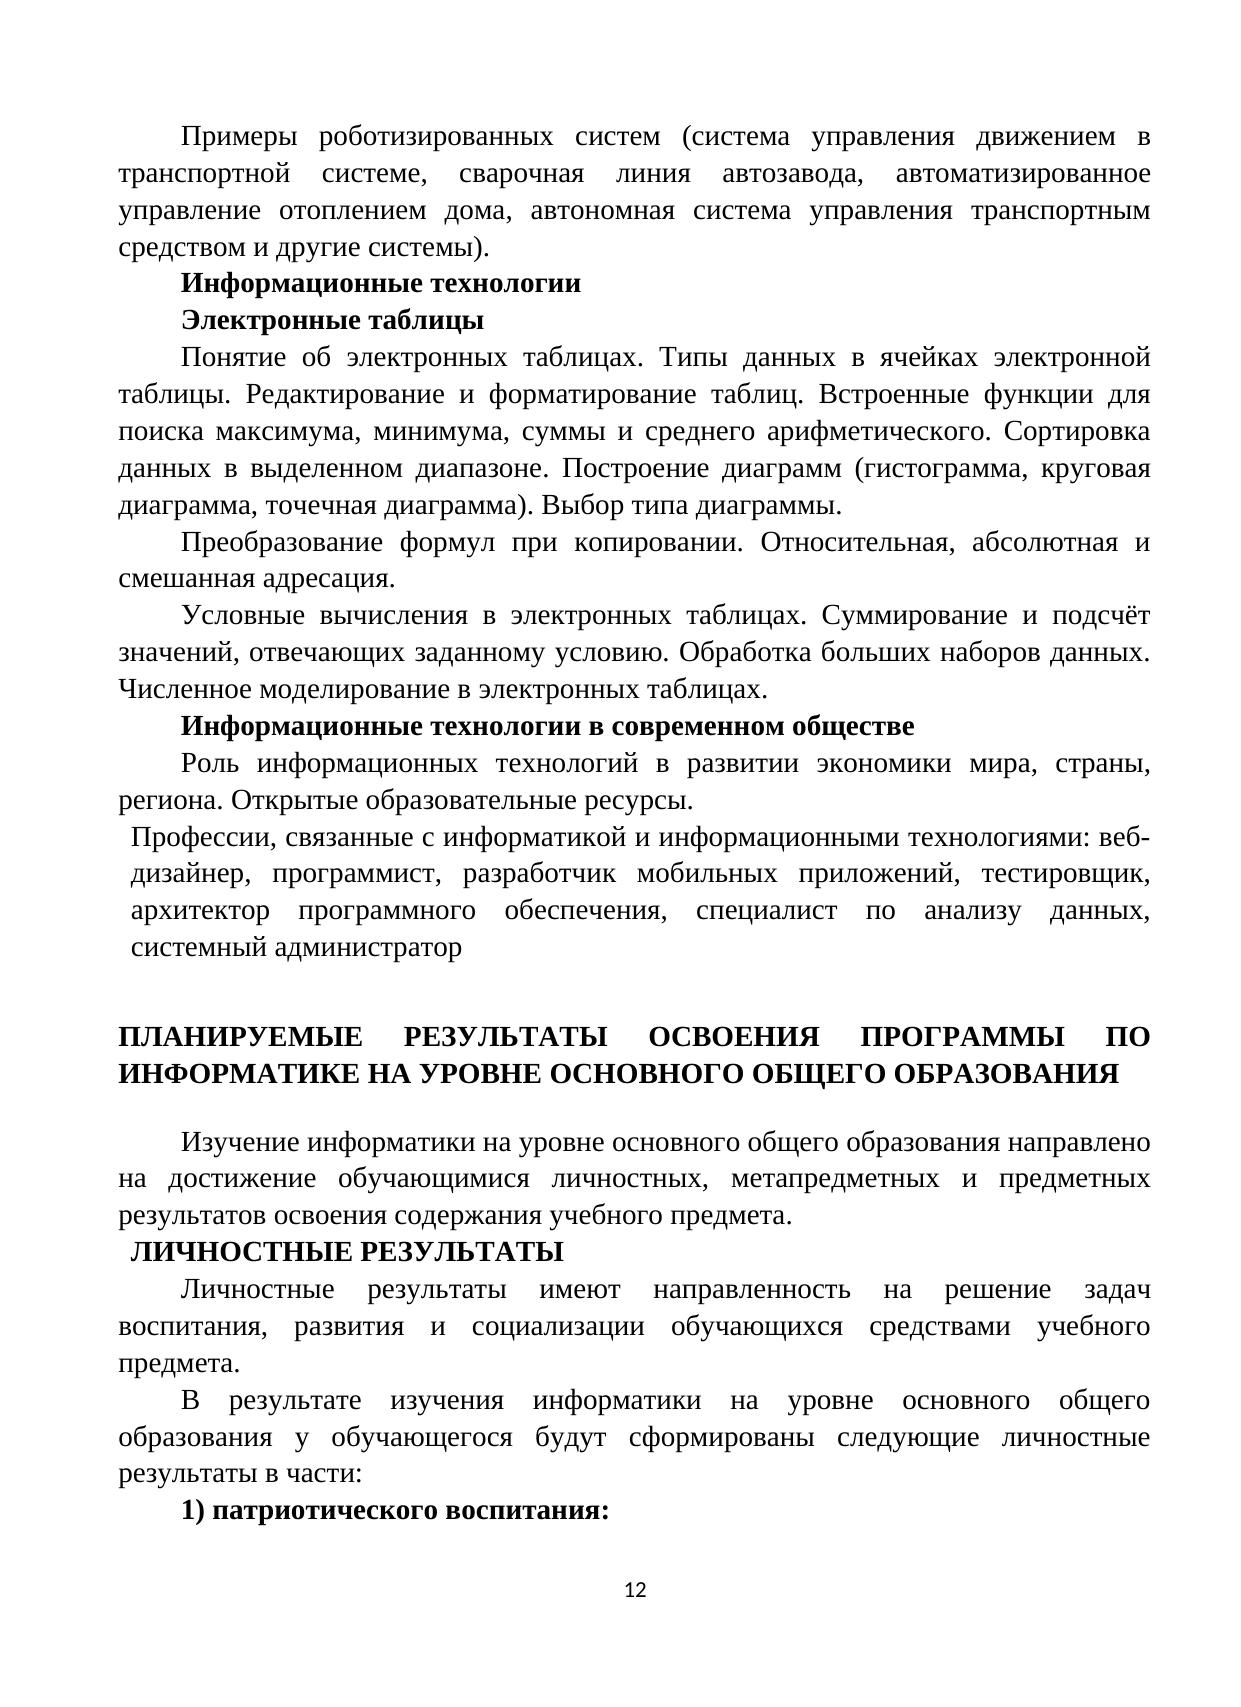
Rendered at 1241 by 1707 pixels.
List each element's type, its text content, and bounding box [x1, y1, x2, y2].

text 1) патриотического воспитания: [118, 1492, 1152, 1526]
text ЛИЧНОСТНЫЕ РЕЗУЛЬТАТЫ [131, 1234, 1152, 1268]
text Профессии, связанные с информатикой и информационными технологиями: веб-дизайнер, программист, разработчик мобильных приложений, тестировщик, архитектор программного обеспечения, специалист по анализу данных, системный администратор [131, 819, 1152, 963]
text Условные вычисления в электронных таблицах. Суммирование и подсчёт значений, отвечающих заданному условию. Обработка больших наборов данных. Численное моделирование в электронных таблицах. [118, 597, 1152, 705]
text Электронные таблицы [118, 302, 1152, 336]
text Понятие об электронных таблицах. Типы данных в ячейках электронной таблицы. Редактирование и форматирование таблиц. Встроенные функции для поиска максимума, минимума, суммы и среднего арифметического. Сортировка данных в выделенном диапазоне. Построение диаграмм (гистограмма, круговая диаграмма, точечная диаграмма). Выбор типа диаграммы. [118, 339, 1152, 520]
text ПЛАНИРУЕМЫЕ РЕЗУЛЬТАТЫ ОСВОЕНИЯ ПРОГРАММЫ ПО ИНФОРМАТИКЕ НА УРОВНЕ ОСНОВНОГО ОБЩЕГО ОБРАЗОВАНИЯ [118, 1019, 1152, 1090]
text Информационные технологии в современном обществе [118, 708, 1152, 742]
text Изучение информатики на уровне основного общего образования направлено на достижение обучающимися личностных, метапредметных и предметных результатов освоения содержания учебного предмета. [118, 1124, 1152, 1231]
text Информационные технологии [118, 266, 1152, 299]
text Преобразование формул при копировании. Относительная, абсолютная и смешанная адресация. [118, 524, 1152, 594]
text Личностные результаты имеют направленность на решение задач воспитания, развития и социализации обучающихся средствами учебного предмета. [118, 1271, 1152, 1378]
text Примеры роботизированных систем (система управления движением в транспортной системе, сварочная линия автозавода, автоматизированное управление отоплением дома, автономная система управления транспортным средством и другие системы). [118, 118, 1152, 262]
text Роль информационных технологий в развитии экономики мира, страны, региона. Открытые образовательные ресурсы. [118, 745, 1152, 815]
text В результате изучения информатики на уровне основного общего образования у обучающегося будут сформированы следующие личностные результаты в части: [118, 1382, 1152, 1489]
